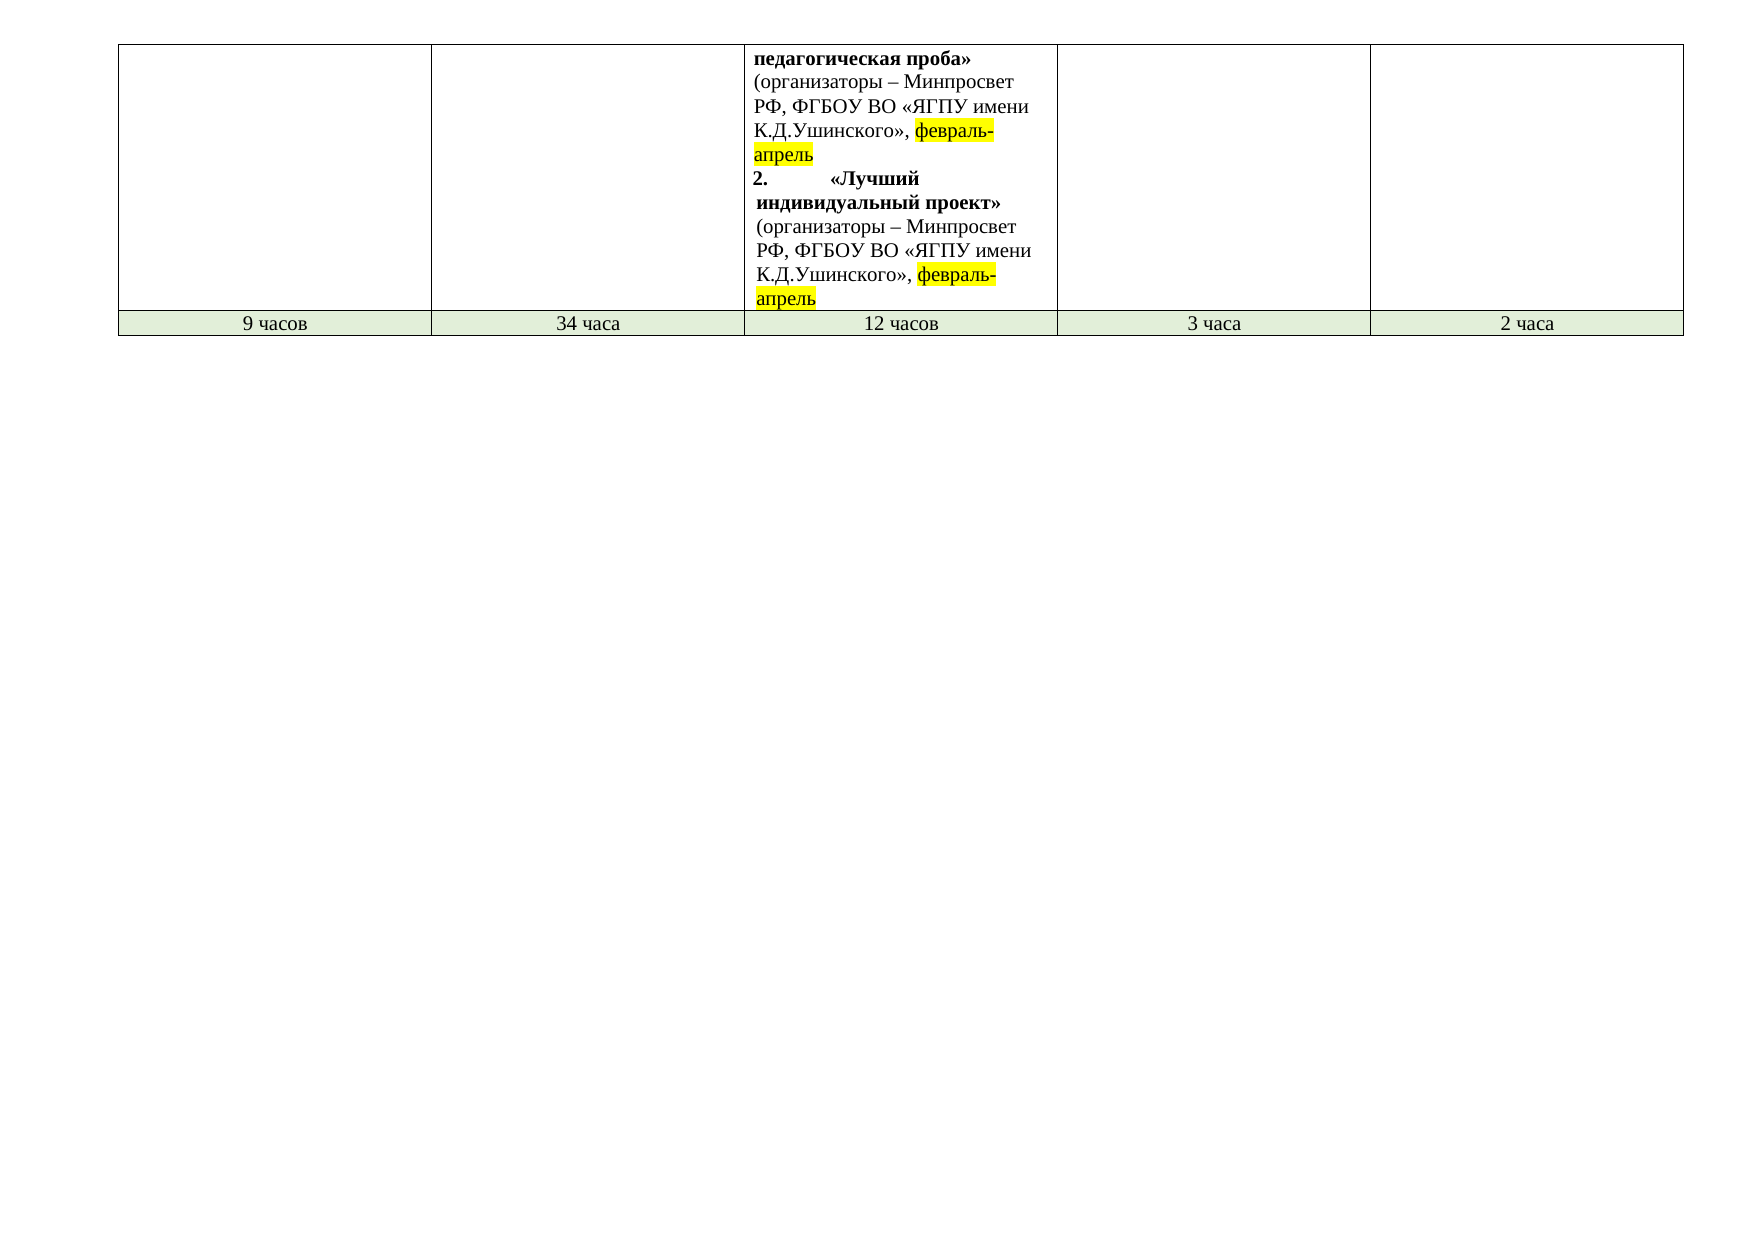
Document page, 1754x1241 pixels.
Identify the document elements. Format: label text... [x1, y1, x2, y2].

table_cell [119, 45, 431, 310]
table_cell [432, 45, 744, 310]
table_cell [745, 45, 1057, 310]
table_cell 34 часа [432, 311, 744, 335]
table_cell 12 часов [745, 311, 1057, 335]
table_cell [1058, 45, 1370, 310]
table_cell [1371, 45, 1683, 310]
table_cell 3 часа [1058, 311, 1370, 335]
table_cell 2 часа [1371, 311, 1683, 335]
table_cell 9 часов [119, 311, 431, 335]
